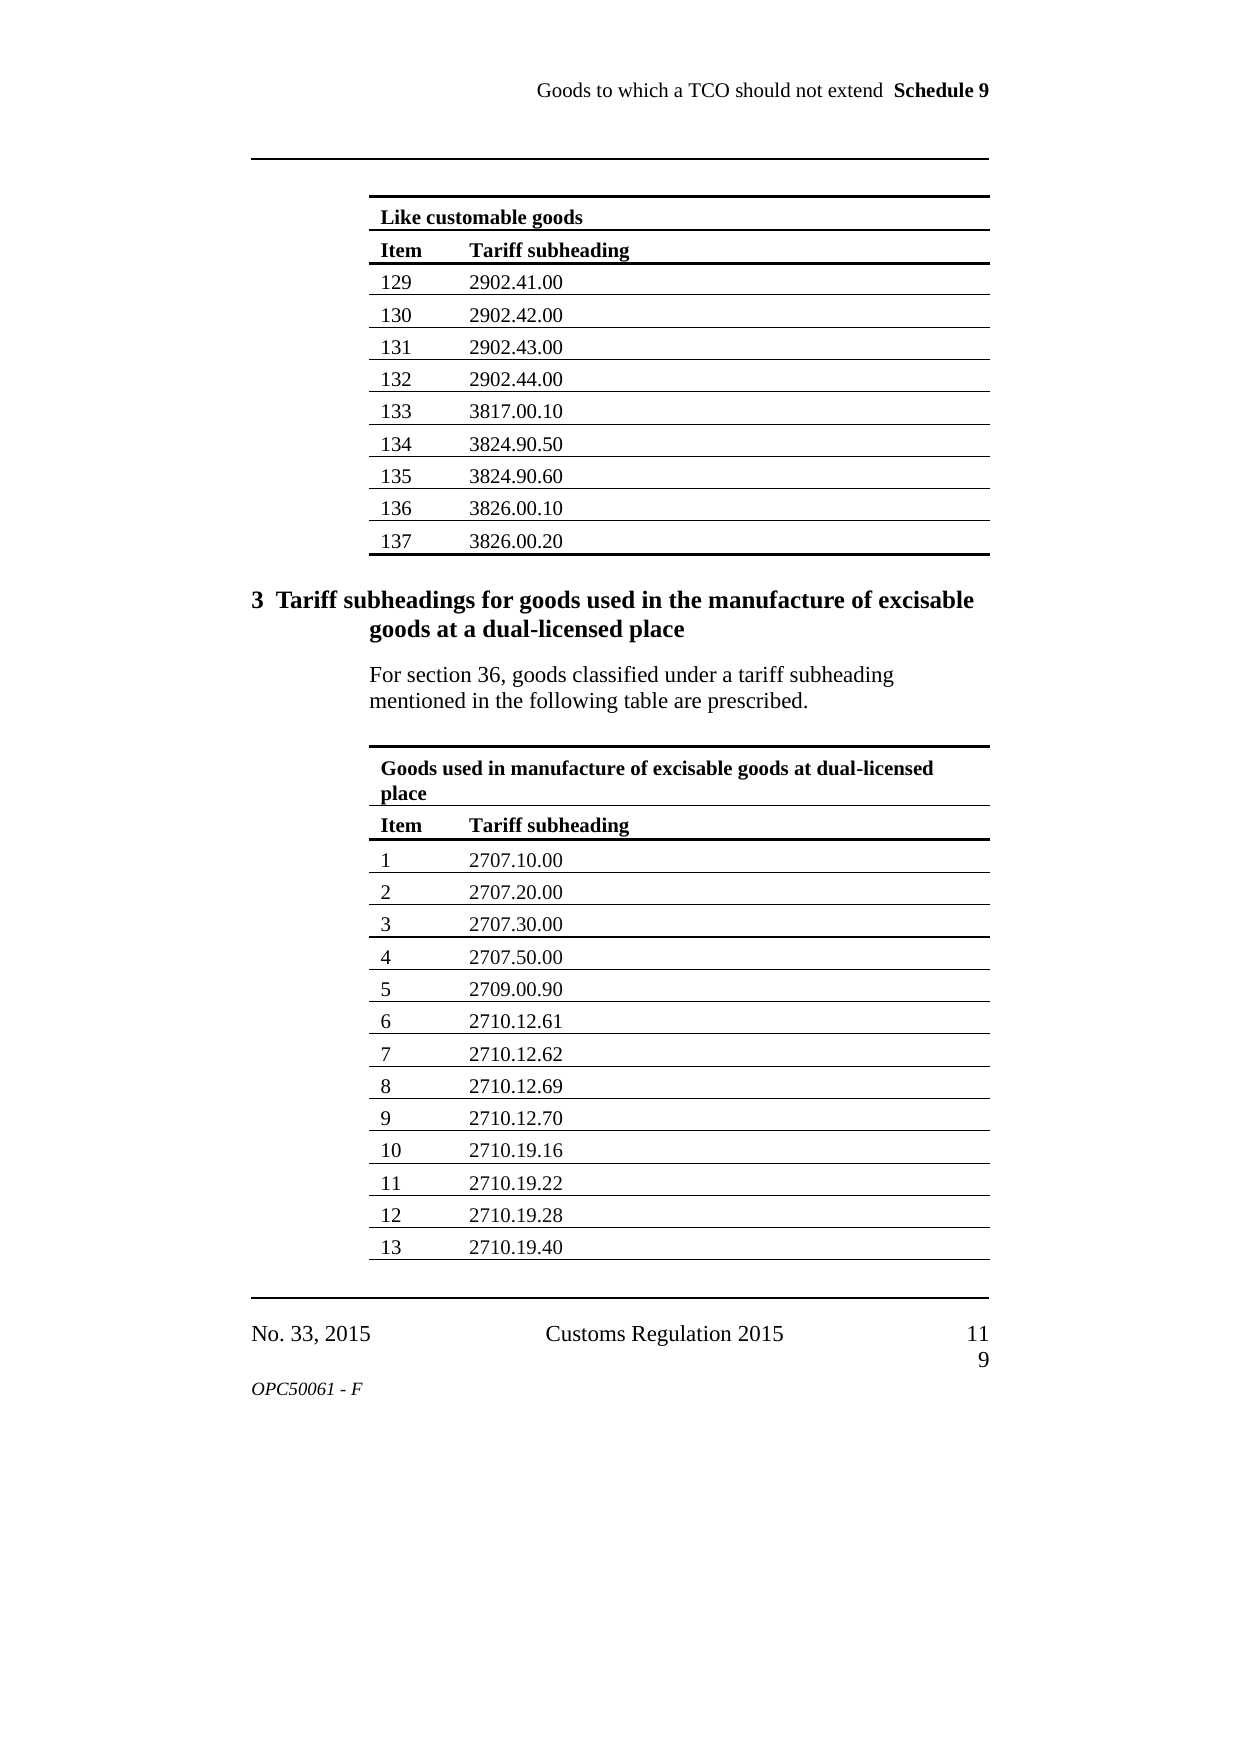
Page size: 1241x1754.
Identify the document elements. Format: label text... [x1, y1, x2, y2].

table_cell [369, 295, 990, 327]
text 3 Tariff subheadings for goods used in the manufacture of excisable goods at a dual-licensed place [251, 585, 989, 642]
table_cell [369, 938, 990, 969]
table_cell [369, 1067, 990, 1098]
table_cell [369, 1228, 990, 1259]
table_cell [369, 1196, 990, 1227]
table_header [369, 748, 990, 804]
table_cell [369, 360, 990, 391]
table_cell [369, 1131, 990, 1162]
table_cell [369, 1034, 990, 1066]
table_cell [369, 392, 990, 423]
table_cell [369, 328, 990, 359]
table_cell Tariff subheading [458, 231, 990, 262]
text For section 36, goods classified under a tariff subheading mentioned in the following table are prescribed. [251, 661, 989, 714]
table_header Like customable goods [369, 198, 990, 229]
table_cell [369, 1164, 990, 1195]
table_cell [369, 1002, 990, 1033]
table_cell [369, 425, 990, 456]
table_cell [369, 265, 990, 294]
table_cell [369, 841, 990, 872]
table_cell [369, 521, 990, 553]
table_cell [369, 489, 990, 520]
table_cell Item [369, 231, 458, 262]
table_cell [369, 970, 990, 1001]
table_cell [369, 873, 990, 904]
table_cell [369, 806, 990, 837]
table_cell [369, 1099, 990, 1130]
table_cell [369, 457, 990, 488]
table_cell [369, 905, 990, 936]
